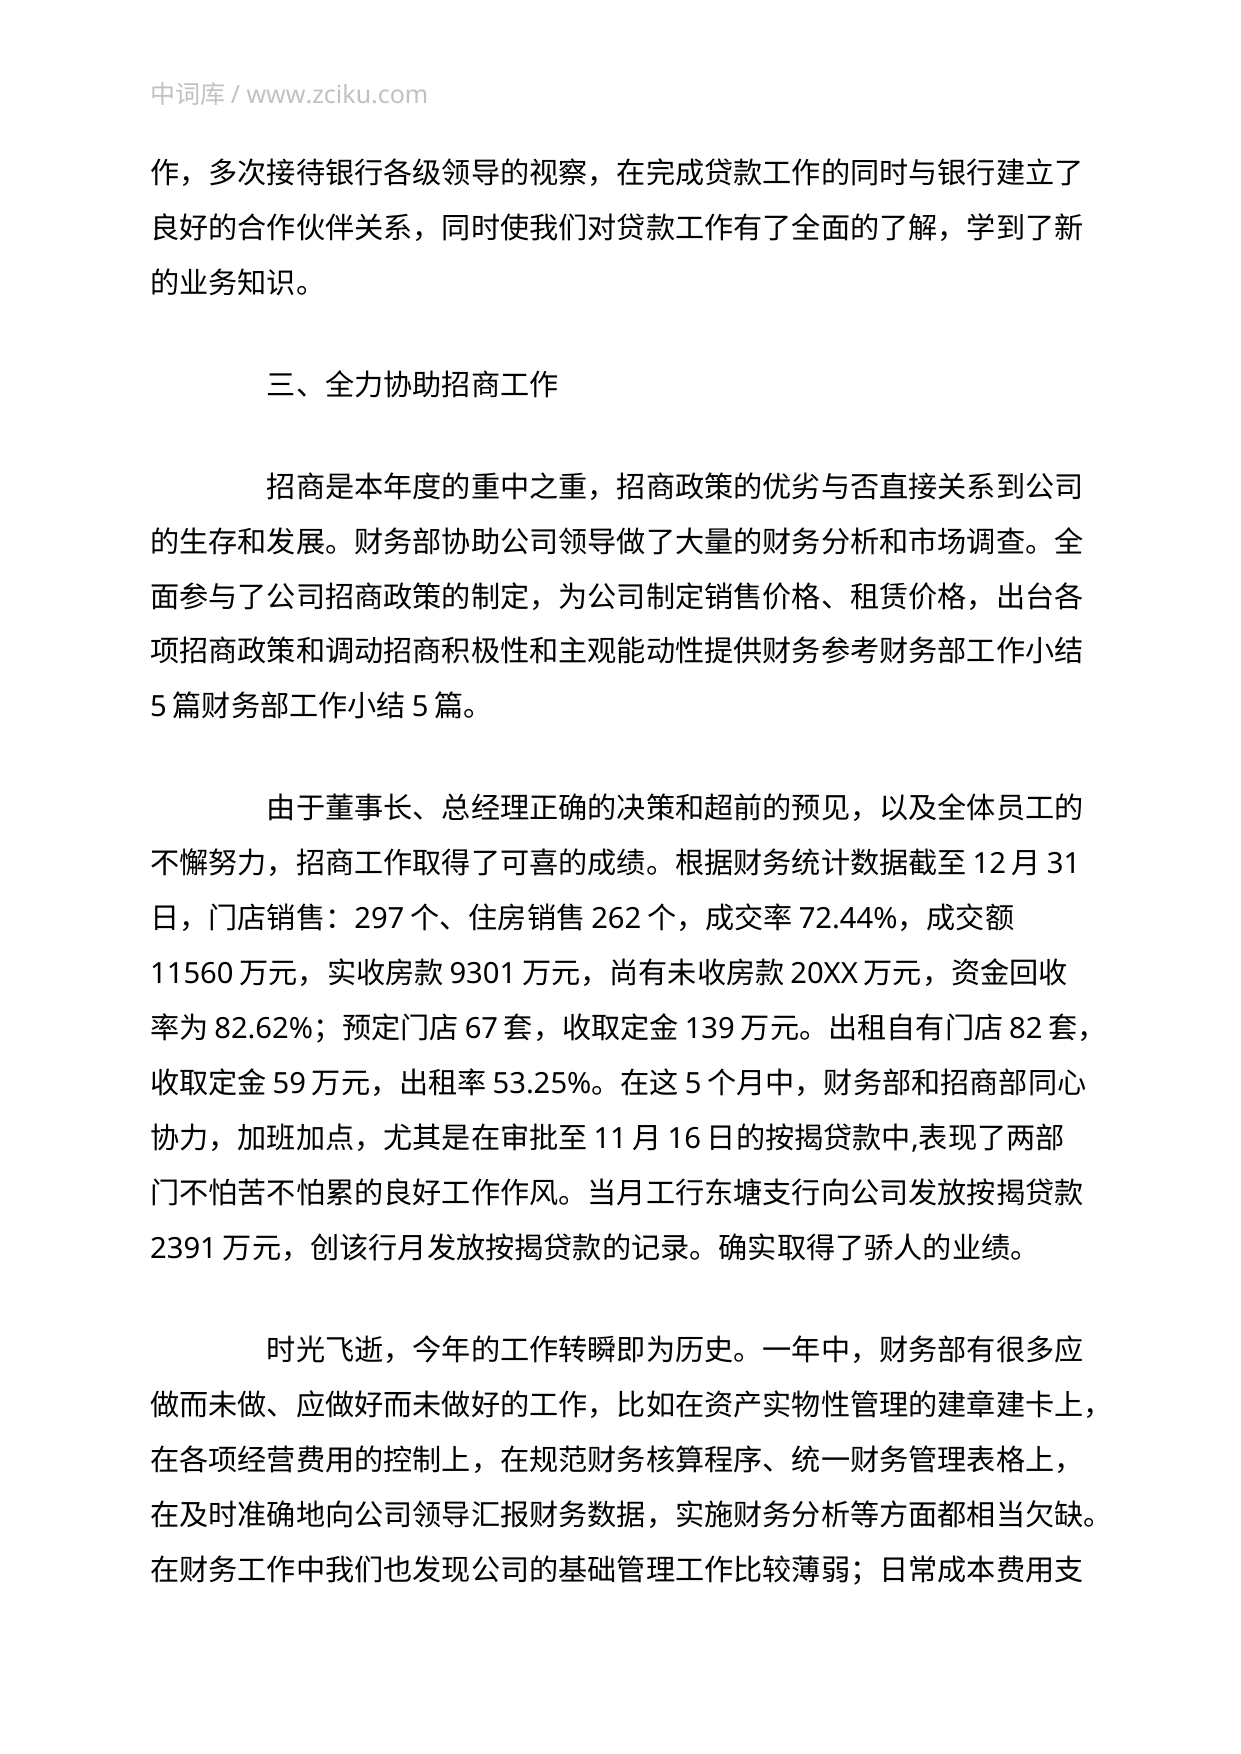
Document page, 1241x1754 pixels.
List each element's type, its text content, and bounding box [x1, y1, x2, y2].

text 三、全力协助招商工作 [150, 362, 1090, 404]
text 招商是本年度的重中之重，招商政策的优劣与否直接关系到公司的生存和发展。财务部协助公司领导做了大量的财务分析和市场调查。全面参与了公司招商政策的制定，为公司制定销售价格、租赁价格，出台各项招商政策和调动招商积极性和主观能动性提供财务参考财务部工作小结5篇财务部工作小结5篇。 [150, 463, 1090, 725]
text 由于董事长、总经理正确的决策和超前的预见，以及全体员工的不懈努力，招商工作取得了可喜的成绩。根据财务统计数据截至12月31日，门店销售：297个、住房销售262个，成交率72.44%，成交额11560万元，实收房款9301万元，尚有未收房款20XX万元，资金回收率为82.62%；预定门店67套，收取定金139万元。出租自有门店82套，收取定金59万元，出租率53.25%。在这5个月中，财务部和招商部同心协力，加班加点，尤其是在审批至11月16日的按揭贷款中,表现了两部门不怕苦不怕累的良好工作作风。当月工行东塘支行向公司发放按揭贷款2391万元，创该行月发放按揭贷款的记录。确实取得了骄人的业绩。 [150, 785, 1090, 1267]
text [150, 1327, 1090, 1588]
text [150, 150, 1090, 302]
